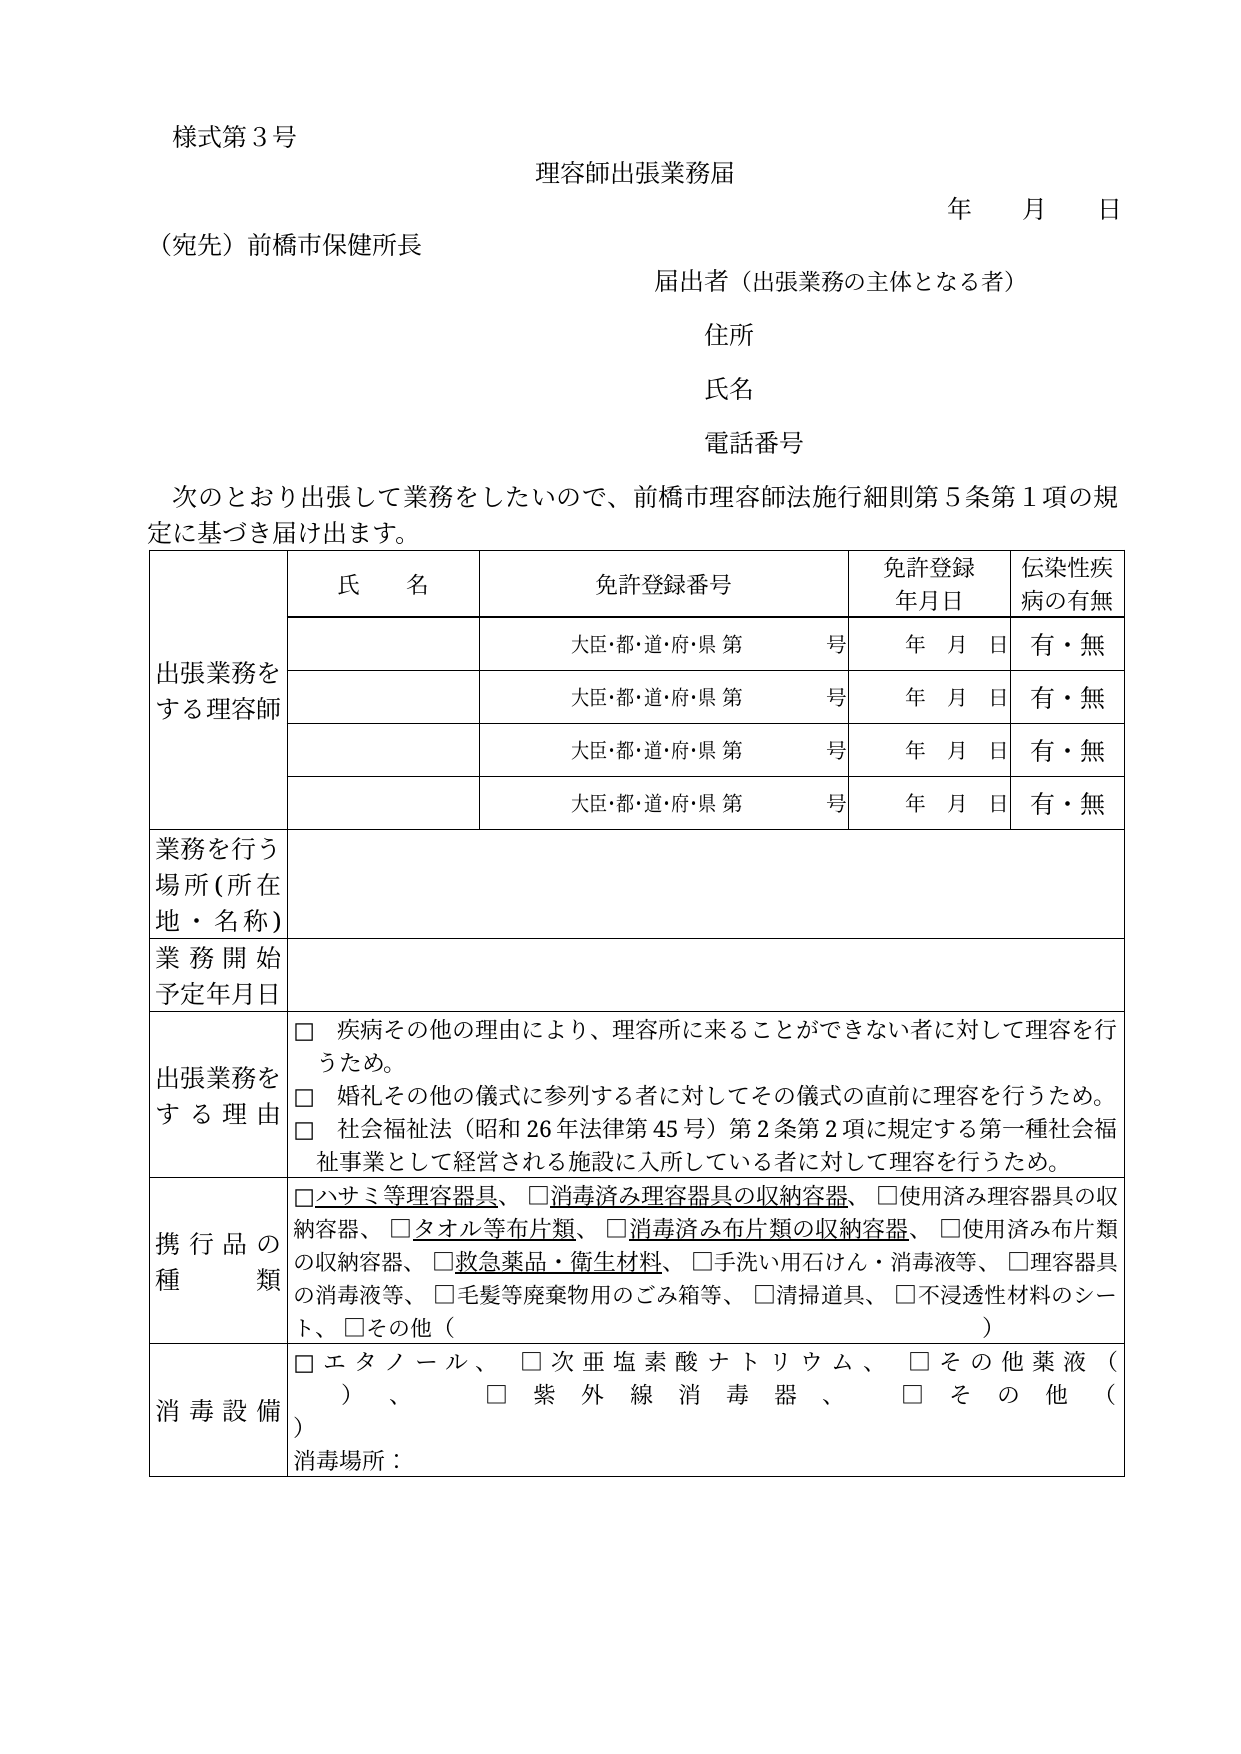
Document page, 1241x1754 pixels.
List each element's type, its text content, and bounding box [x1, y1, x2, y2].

text 氏名 [148, 370, 1097, 406]
text 電話番号 [148, 424, 1122, 460]
table_cell □エタノール、 □次亜塩素酸ナトリウム、 □その他薬液（ ）、 □紫外線消毒器、 □その他（ ） 消毒場所： [288, 1344, 1124, 1476]
table_header 伝染性疾病の有無 [1011, 551, 1124, 616]
table_cell [288, 671, 479, 723]
table_cell 有・無 [1011, 618, 1124, 669]
table_cell 大臣･都･道･府･県 第 号 [480, 618, 848, 669]
table_cell 大臣･都･道･府･県 第 号 [480, 777, 848, 829]
table_cell 業務開始 予定年月日 [150, 939, 287, 1011]
text （宛先）前橋市保健所長 [148, 226, 1122, 262]
table_header 氏 名 [288, 551, 479, 616]
text 住所 [148, 316, 1097, 352]
table_cell [288, 830, 1124, 938]
table_cell 年 月 日 [849, 777, 1010, 829]
table_cell 大臣･都･道･府･県 第 号 [480, 671, 848, 723]
table_cell 業務を行う場所(所在地・名称) [150, 830, 287, 938]
table_cell [288, 939, 1124, 1011]
table_cell 消毒設備 [150, 1344, 287, 1476]
table_cell □ 疾病その他の理由により、理容所に来ることができない者に対して理容を行うため。 □ 婚礼その他の儀式に参列する者に対してその儀式の直前に理容を行うため。 □ 社会福祉法（昭和26年法律第45号）第2条第2項に規定する第一種社会福祉事業として経営される施設に入所している者に対して理容を行うため。 [288, 1012, 1124, 1177]
table_header 出張業務をする理容師 [150, 551, 287, 829]
table_cell 有・無 [1011, 724, 1124, 776]
text 次のとおり出張して業務をしたいので、前橋市理容師法施行細則第５条第１項の規定に基づき届け出ます。 [148, 478, 1122, 549]
text 年 月 日 [148, 190, 1122, 226]
table_cell 有・無 [1011, 671, 1124, 723]
table_cell 大臣･都･道･府･県 第 号 [480, 724, 848, 776]
text 様式第３号 [148, 118, 1122, 154]
table_cell [288, 724, 479, 776]
table_cell 年 月 日 [849, 618, 1010, 669]
table_cell □ハサミ等理容器具、 □消毒済み理容器具の収納容器、 □使用済み理容器具の収納容器、 □タオル等布片類、 □消毒済み布片類の収納容器、 □使用済み布片類の収納容器、 □救急薬品・衛生材料、 □手洗い用石けん・消毒液等、 □理容器具の消毒液等、 □毛髪等廃棄物用のごみ箱等、 □清掃道具、 □不浸透性材料のシート、 □その他（ ） [288, 1178, 1124, 1343]
table_header 免許登録番号 [480, 551, 848, 616]
table_cell 有・無 [1011, 777, 1124, 829]
table_cell 携行品の 種類 [150, 1178, 287, 1343]
table_header 免許登録 年月日 [849, 551, 1010, 616]
text 理容師出張業務届 [148, 154, 1122, 190]
table_cell [288, 777, 479, 829]
table_cell 年 月 日 [849, 671, 1010, 723]
text 届出者（出張業務の主体となる者） [148, 262, 1072, 298]
table_cell 出張業務をする理由 [150, 1012, 287, 1177]
table_cell [288, 618, 479, 669]
table_cell 年 月 日 [849, 724, 1010, 776]
